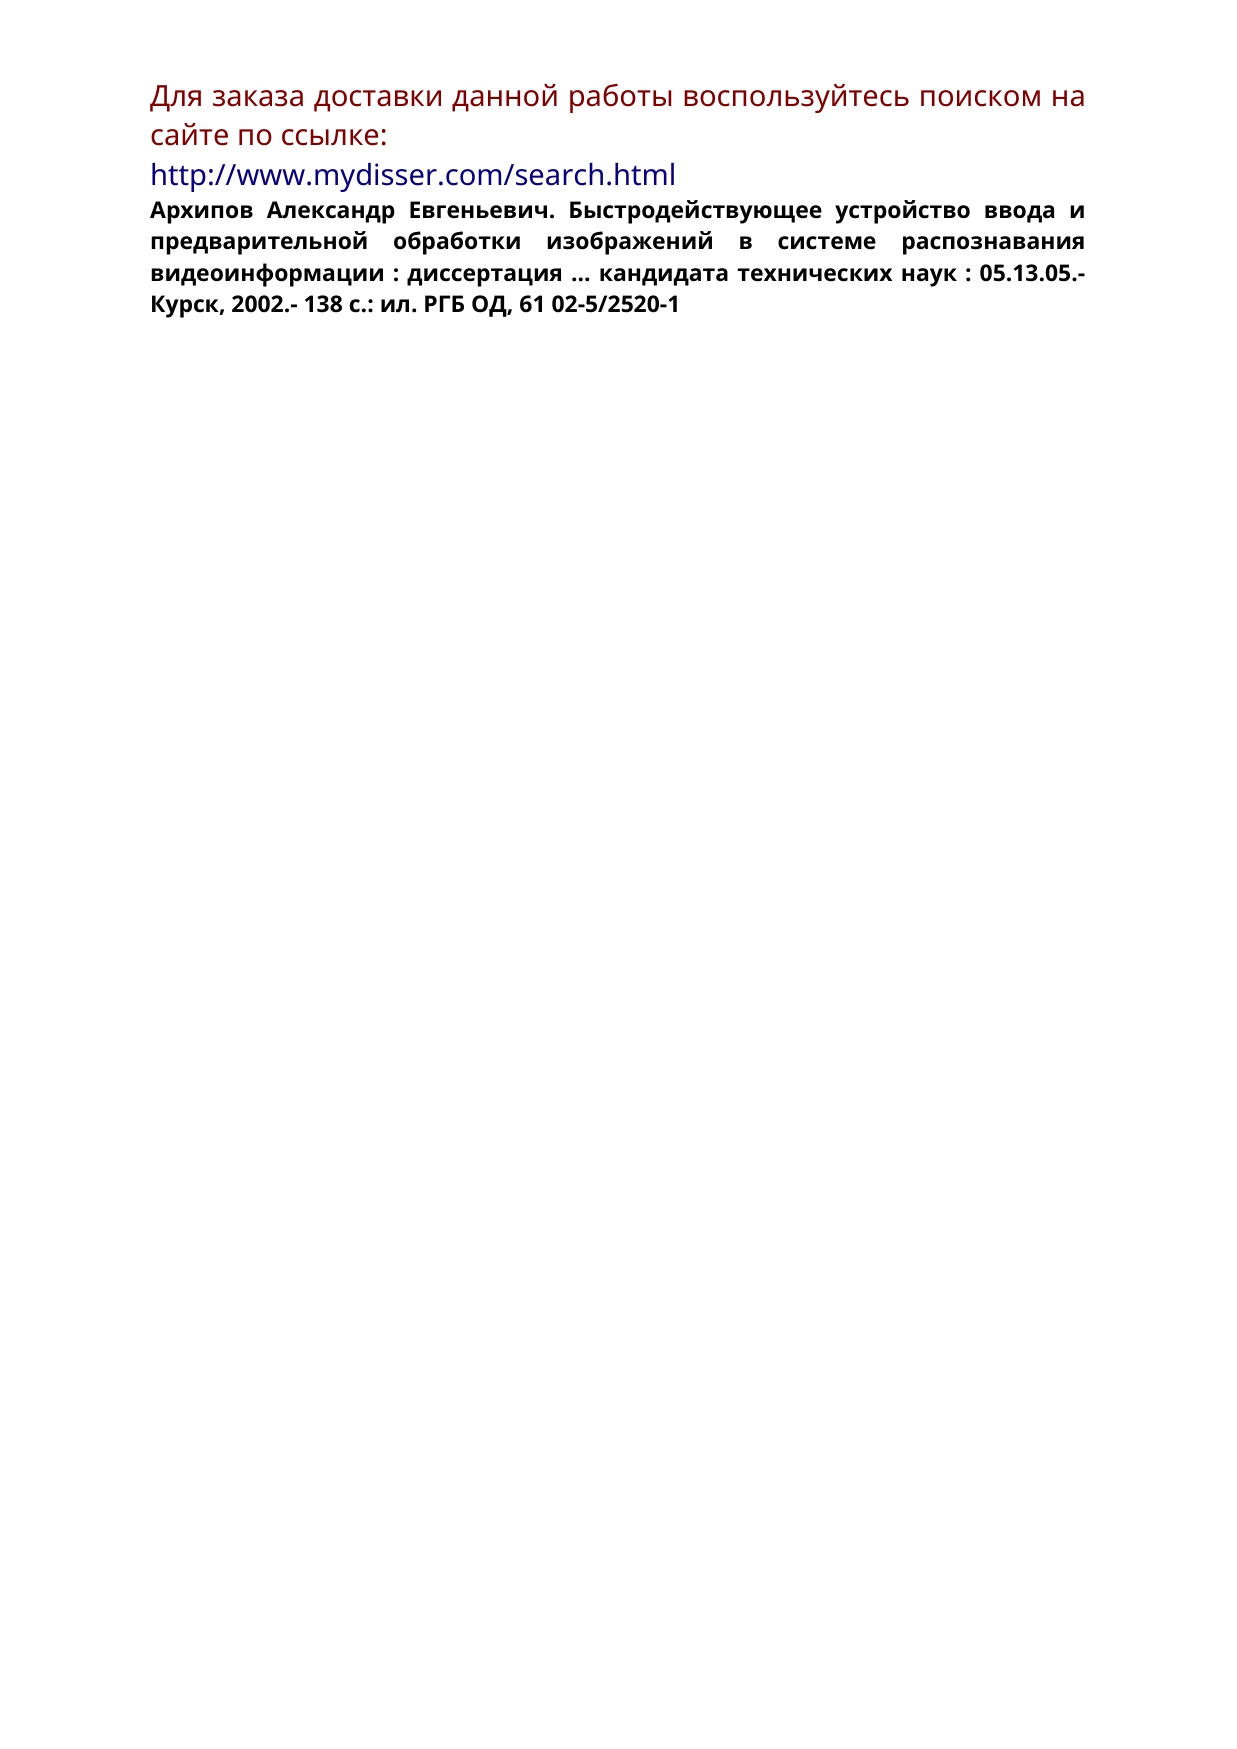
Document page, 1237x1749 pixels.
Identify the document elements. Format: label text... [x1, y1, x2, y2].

text Архипов Александр Евгеньевич. Быстродействующее устройство ввода и предварительной обработки изображений в системе распознавания видеоинформации : диссертация ... кандидата технических наук : 05.13.05.- Курск, 2002.- 138 с.: ил. РГБ ОД, 61 02-5/2520-1 [150, 194, 1086, 319]
